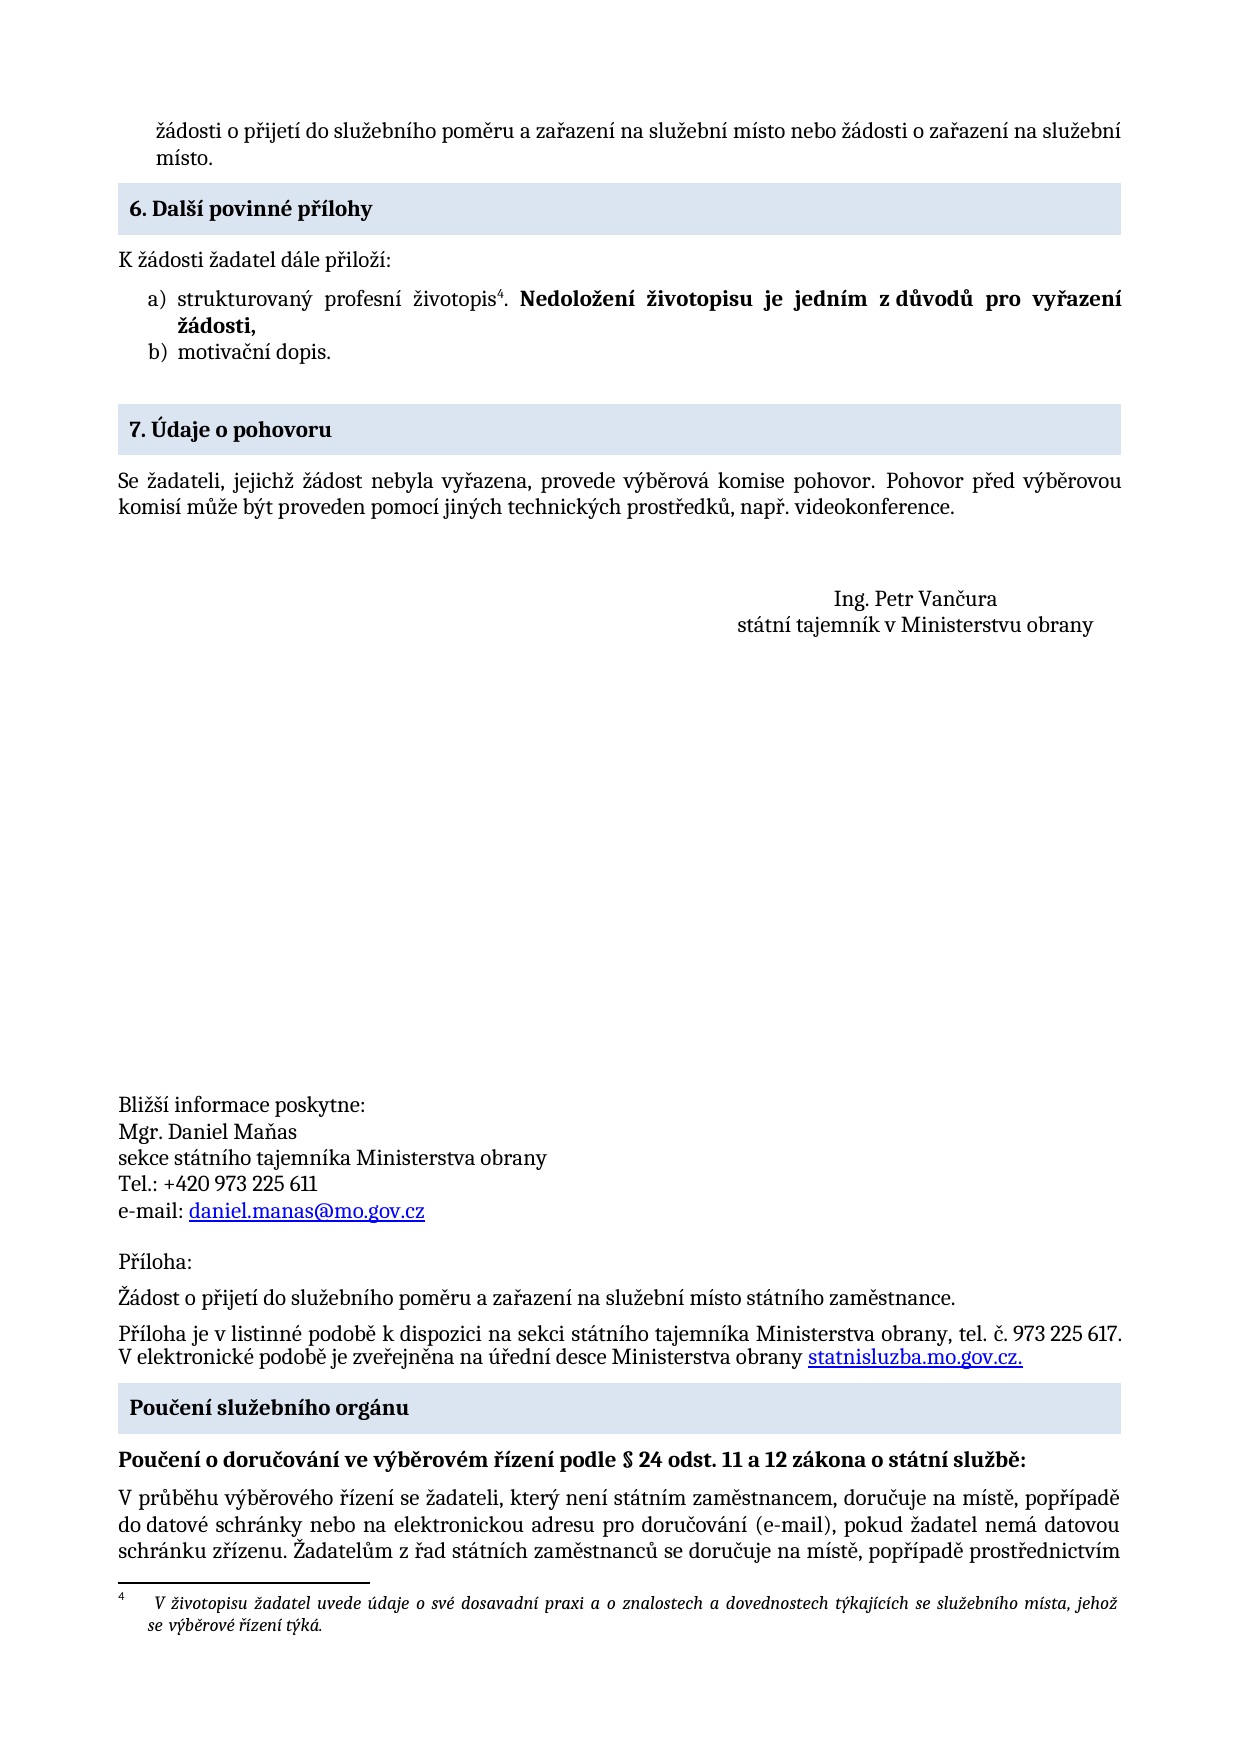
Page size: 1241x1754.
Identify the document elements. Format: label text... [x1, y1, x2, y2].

text Se žadateli, jejichž žádost nebyla vyřazena, provede výběrová komise pohovor. Pohovor před výběrovou komisí může být proveden pomocí jiných technických prostředků, např. videokonference. [118, 468, 1122, 521]
text Příloha je v listinné podobě k dispozici na sekci státního tajemníka Ministerstva obrany, tel. č. 973 225 617. V elektronické podobě je zveřejněna na úřední desce Ministerstva obrany statnisluzba.mo.gov.cz. [118, 1323, 1122, 1370]
text Mgr. Daniel Maňas [118, 1118, 1122, 1145]
text Ing. Petr Vančura [709, 586, 1122, 612]
table_header 6. Další povinné přílohy [118, 183, 1121, 235]
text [118, 1485, 1122, 1564]
table_header 7. Údaje o pohovoru [118, 404, 1121, 455]
text Bližší informace poskytne: [118, 1092, 1122, 1118]
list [118, 118, 1122, 171]
text státní tajemník v Ministerstvu obrany [709, 612, 1122, 638]
text Žádost o přijetí do služebního poměru a zařazení na služební místo státního zaměstnance. [118, 1286, 1122, 1310]
text Poučení o doručování ve výběrovém řízení podle § 24 odst. 11 a 12 zákona o státní službě: [118, 1446, 1122, 1473]
table_header Poučení služebního orgánu [118, 1383, 1121, 1434]
text K žádosti žadatel dále přiloží: [118, 247, 1122, 273]
text Tel.: +420 973 225 611 [118, 1171, 1122, 1198]
text Příloha: [118, 1250, 1122, 1274]
list strukturovaný profesní životopis. Nedoložení životopisu je jedním z důvodů pro vyřazení žádosti, [148, 286, 1122, 339]
text e-mail: daniel.manas@mo.gov.cz [118, 1198, 1122, 1224]
text sekce státního tajemníka Ministerstva obrany [118, 1145, 1122, 1171]
list motivační dopis. [148, 339, 1122, 365]
